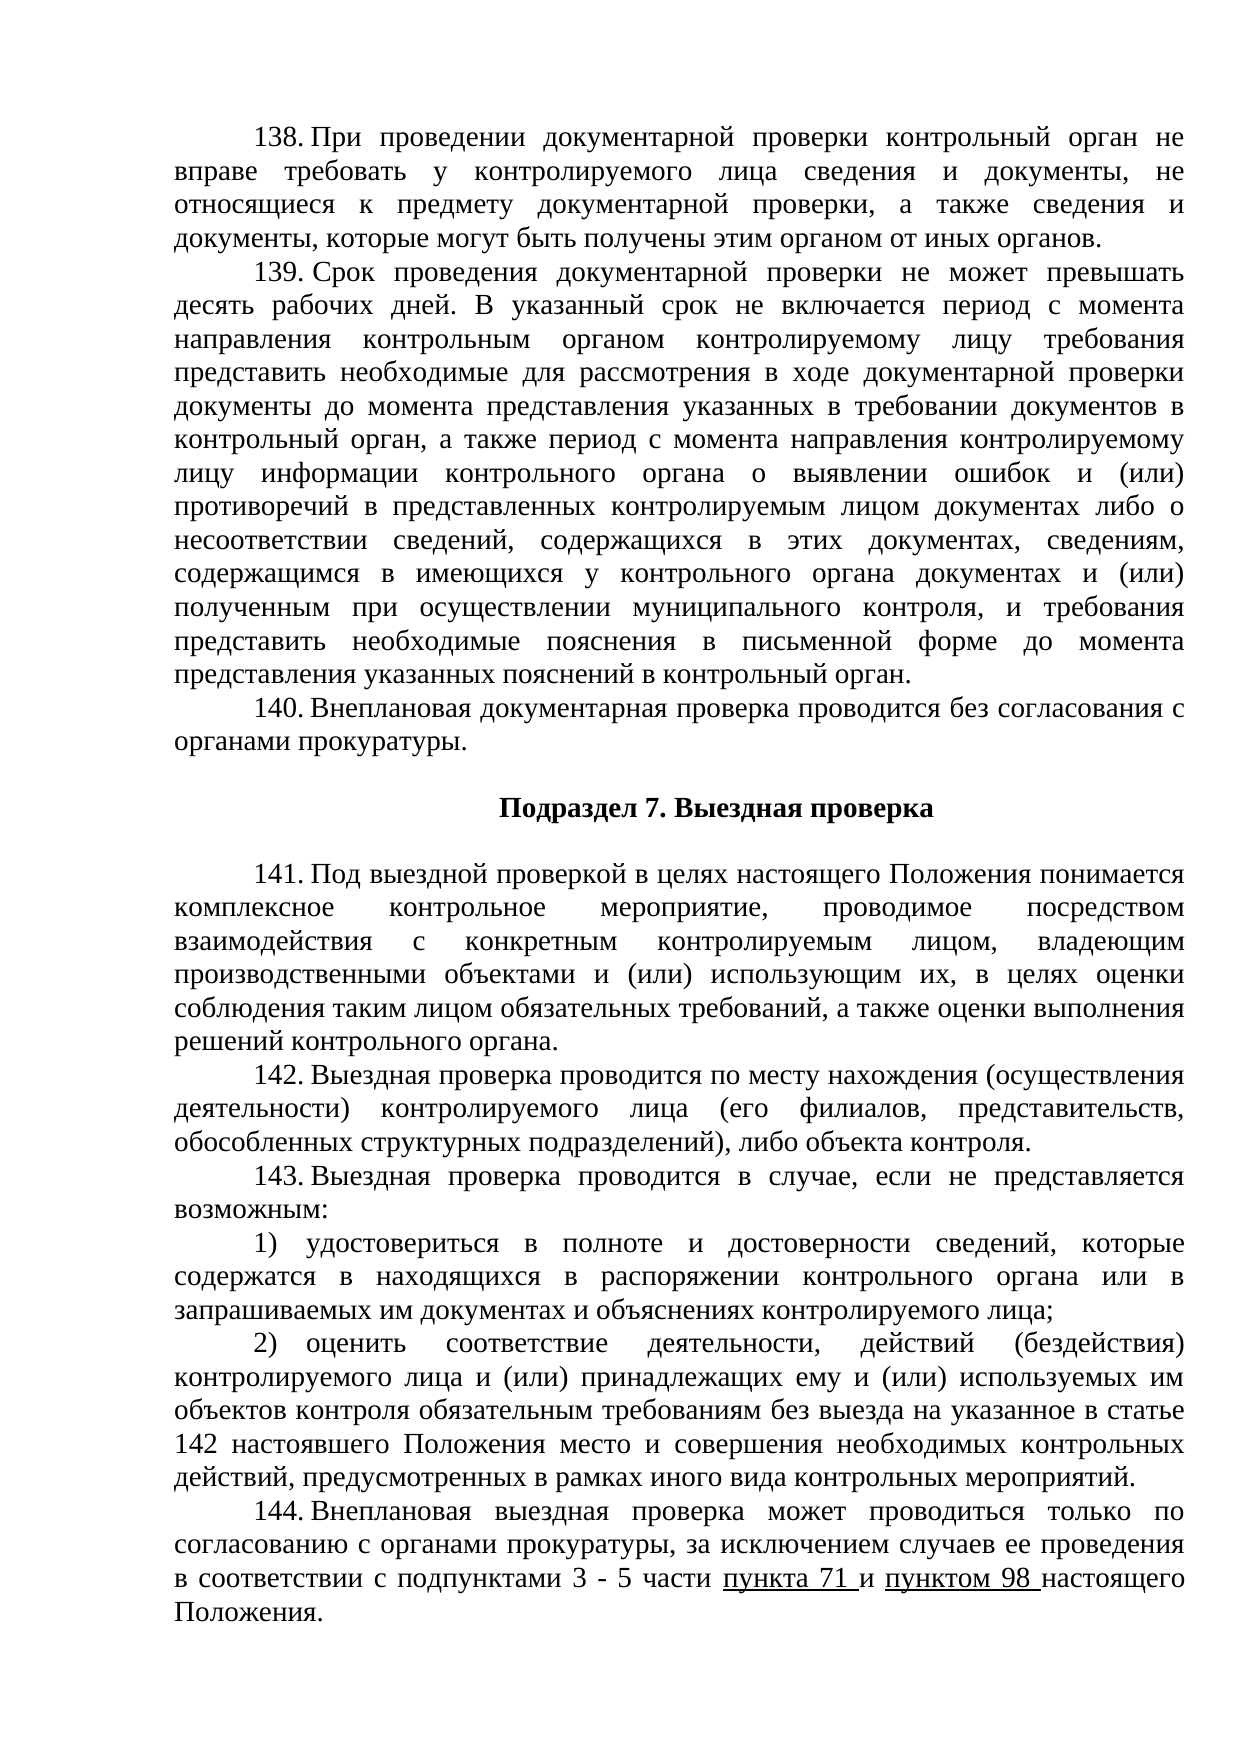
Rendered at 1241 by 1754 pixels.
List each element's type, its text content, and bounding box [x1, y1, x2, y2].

list Под выездной проверкой в целях настоящего Положения понимается комплексное контрольное мероприятие, проводимое посредством взаимодействия с конкретным контролируемым лицом, владеющим производственными объектами и (или) использующим их, в целях оценки соблюдения таким лицом обязательных требований, а также оценки выполнения решений контрольного органа. [174, 856, 1185, 1057]
list Срок проведения документарной проверки не может превышать десять рабочих дней. В указанный срок не включается период с момента направления контрольным органом контролируемому лицу требования представить необходимые для рассмотрения в ходе документарной проверки документы до момента представления указанных в требовании документов в контрольный орган, а также период с момента направления контролируемому лицу информации контрольного органа о выявлении ошибок и (или) противоречий в представленных контролируемым лицом документах либо о несоответствии сведений, содержащихся в этих документах, сведениям, содержащимся в имеющихся у контрольного органа документах и (или) полученным при осуществлении муниципального контроля, и требования представить необходимые пояснения в письменной форме до момента представления указанных пояснений в контрольный орган. [174, 254, 1185, 690]
list Внеплановая выездная проверка может проводиться только по согласованию с органами прокуратуры, за исключением случаев ее проведения в соответствии с подпунктами 3 - 5 части пункта 71 и пунктом 98 настоящего Положения. [174, 1493, 1185, 1628]
list При проведении документарной проверки контрольный орган не вправе требовать у контролируемого лица сведения и документы, не относящиеся к предмету документарной проверки, а также сведения и документы, которые могут быть получены этим органом от иных органов. [174, 120, 1185, 254]
list удостовериться в полноте и достоверности сведений, которые содержатся в находящихся в распоряжении контрольного органа или в запрашиваемых им документах и объяснениях контролируемого лица; [174, 1225, 1185, 1326]
list Выездная проверка проводится по месту нахождения (осуществления деятельности) контролируемого лица (его филиалов, представительств, обособленных структурных подразделений), либо объекта контроля. [174, 1057, 1185, 1158]
list Внеплановая документарная проверка проводится без согласования с органами прокуратуры. [174, 690, 1185, 757]
list Выездная проверка проводится в случае, если не представляется возможным: [174, 1158, 1185, 1225]
text Подраздел 7. Выездная проверка [499, 792, 1185, 824]
list оценить соответствие деятельности, действий (бездействия) контролируемого лица и (или) принадлежащих ему и (или) используемых им объектов контроля обязательным требованиям без выезда на указанное в статье 142 настоявшего Положения место и совершения необходимых контрольных действий, предусмотренных в рамках иного вида контрольных мероприятий. [174, 1326, 1185, 1493]
